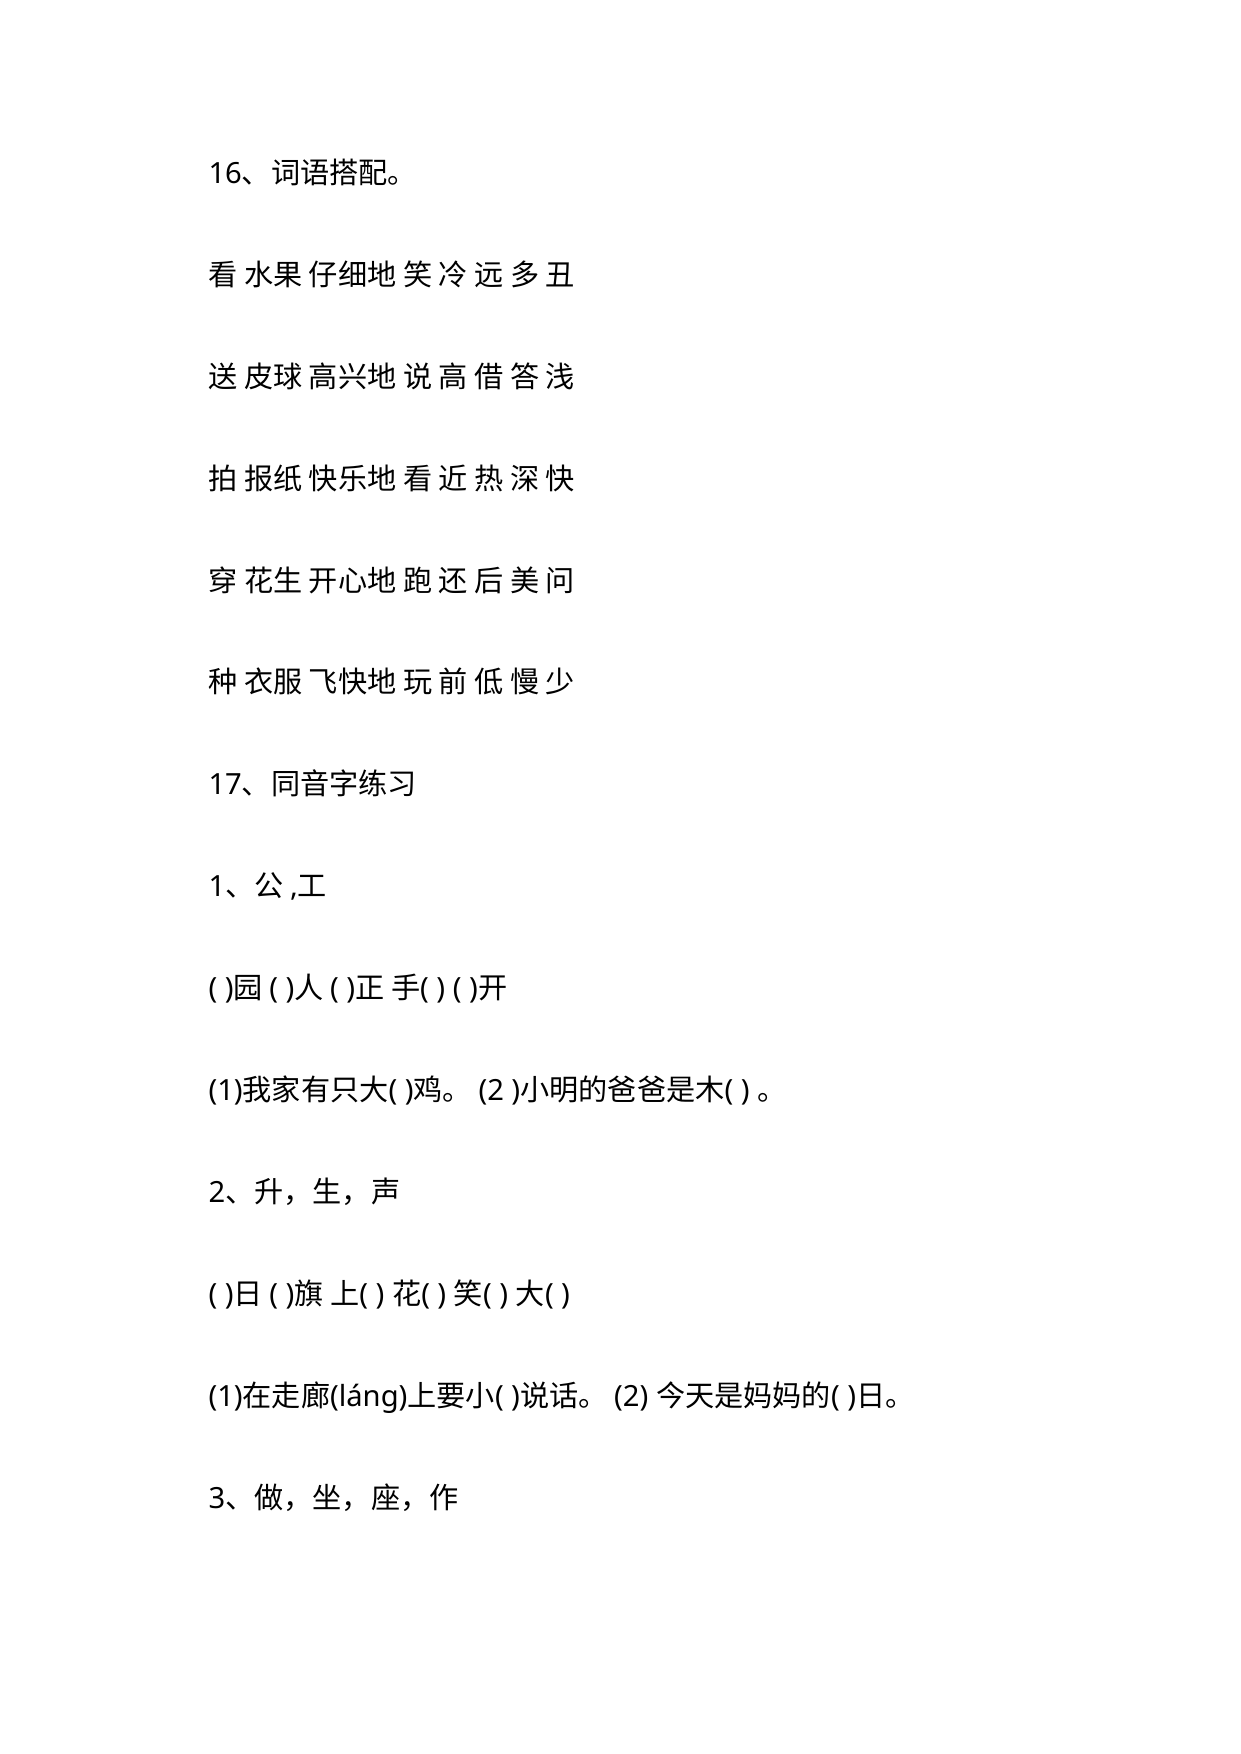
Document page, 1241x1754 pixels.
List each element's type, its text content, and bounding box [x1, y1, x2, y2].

text 看 水果 仔细地 笑 冷 远 多 丑 [150, 252, 1090, 294]
text 拍 报纸 快乐地 看 近 热 深 快 [150, 456, 1090, 498]
text 穿 花生 开心地 跑 还 后 美 问 [150, 557, 1090, 599]
text 2、升，生，声 [150, 1169, 1090, 1211]
text 16、词语搭配。 [150, 150, 1090, 192]
text ( )日 ( )旗 上( ) 花( ) 笑( ) 大( ) [150, 1271, 1090, 1313]
text 3、做，坐，座，作 [150, 1475, 1090, 1517]
text (1)我家有只大( )鸡。 (2 )小明的爸爸是木( ) 。 [150, 1067, 1090, 1109]
text 1、公 ,工 [150, 863, 1090, 905]
text 17、同音字练习 [150, 761, 1090, 803]
text 种 衣服 飞快地 玩 前 低 慢 少 [150, 659, 1090, 701]
text 送 皮球 高兴地 说 高 借 答 浅 [150, 354, 1090, 396]
text ( )园 ( )人 ( )正 手( ) ( )开 [150, 965, 1090, 1007]
text (1)在走廊(lánɡ)上要小( )说话。 (2) 今天是妈妈的( )日。 [150, 1373, 1090, 1415]
